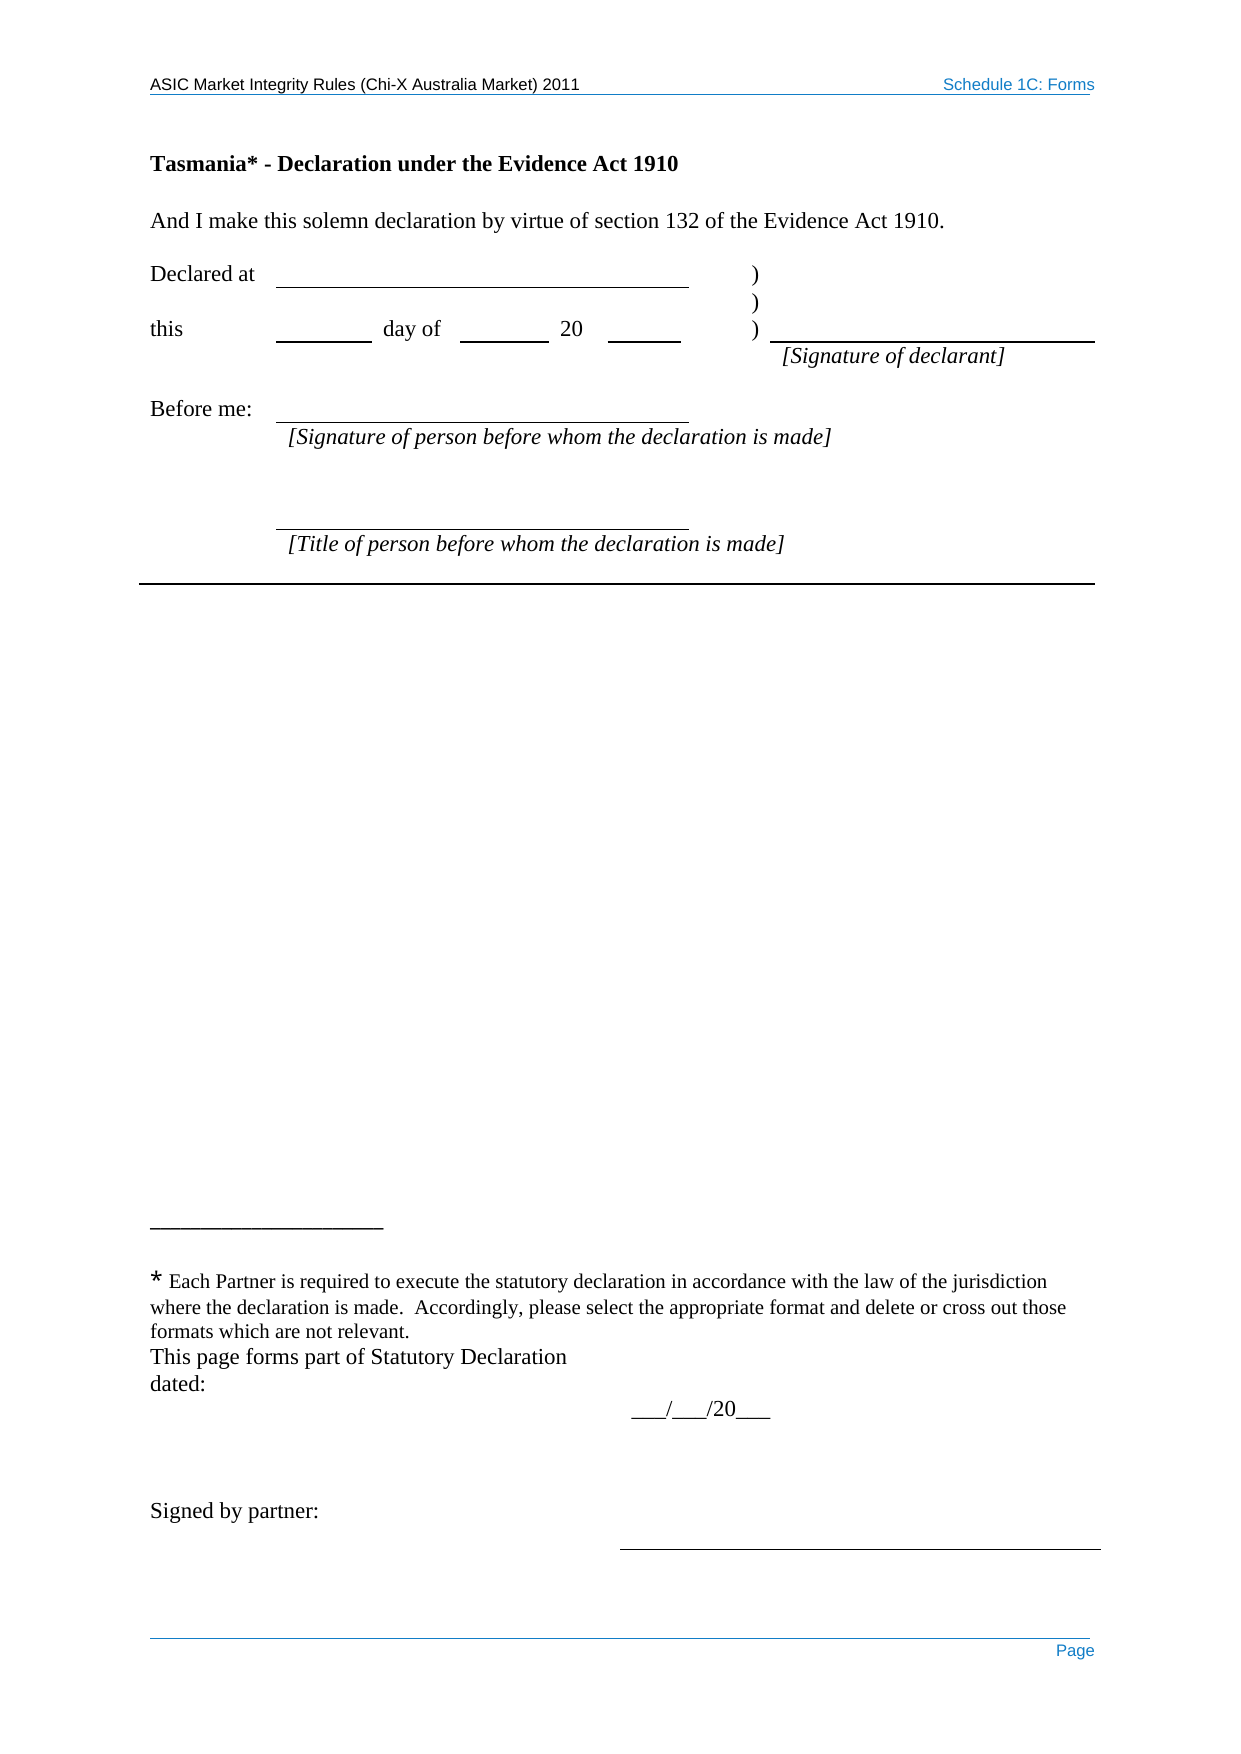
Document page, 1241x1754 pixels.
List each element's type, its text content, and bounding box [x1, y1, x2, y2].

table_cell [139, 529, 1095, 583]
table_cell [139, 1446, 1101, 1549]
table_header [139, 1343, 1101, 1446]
text _______________________ [150, 1201, 1090, 1233]
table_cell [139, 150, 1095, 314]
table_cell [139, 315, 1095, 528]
text * Each Partner is required to execute the statutory declaration in accordance with the law of the jurisdiction where the declaration is made. Accordingly, please select the appropriate format and delete or cross out those formats which are not relevant. [150, 1264, 1090, 1343]
